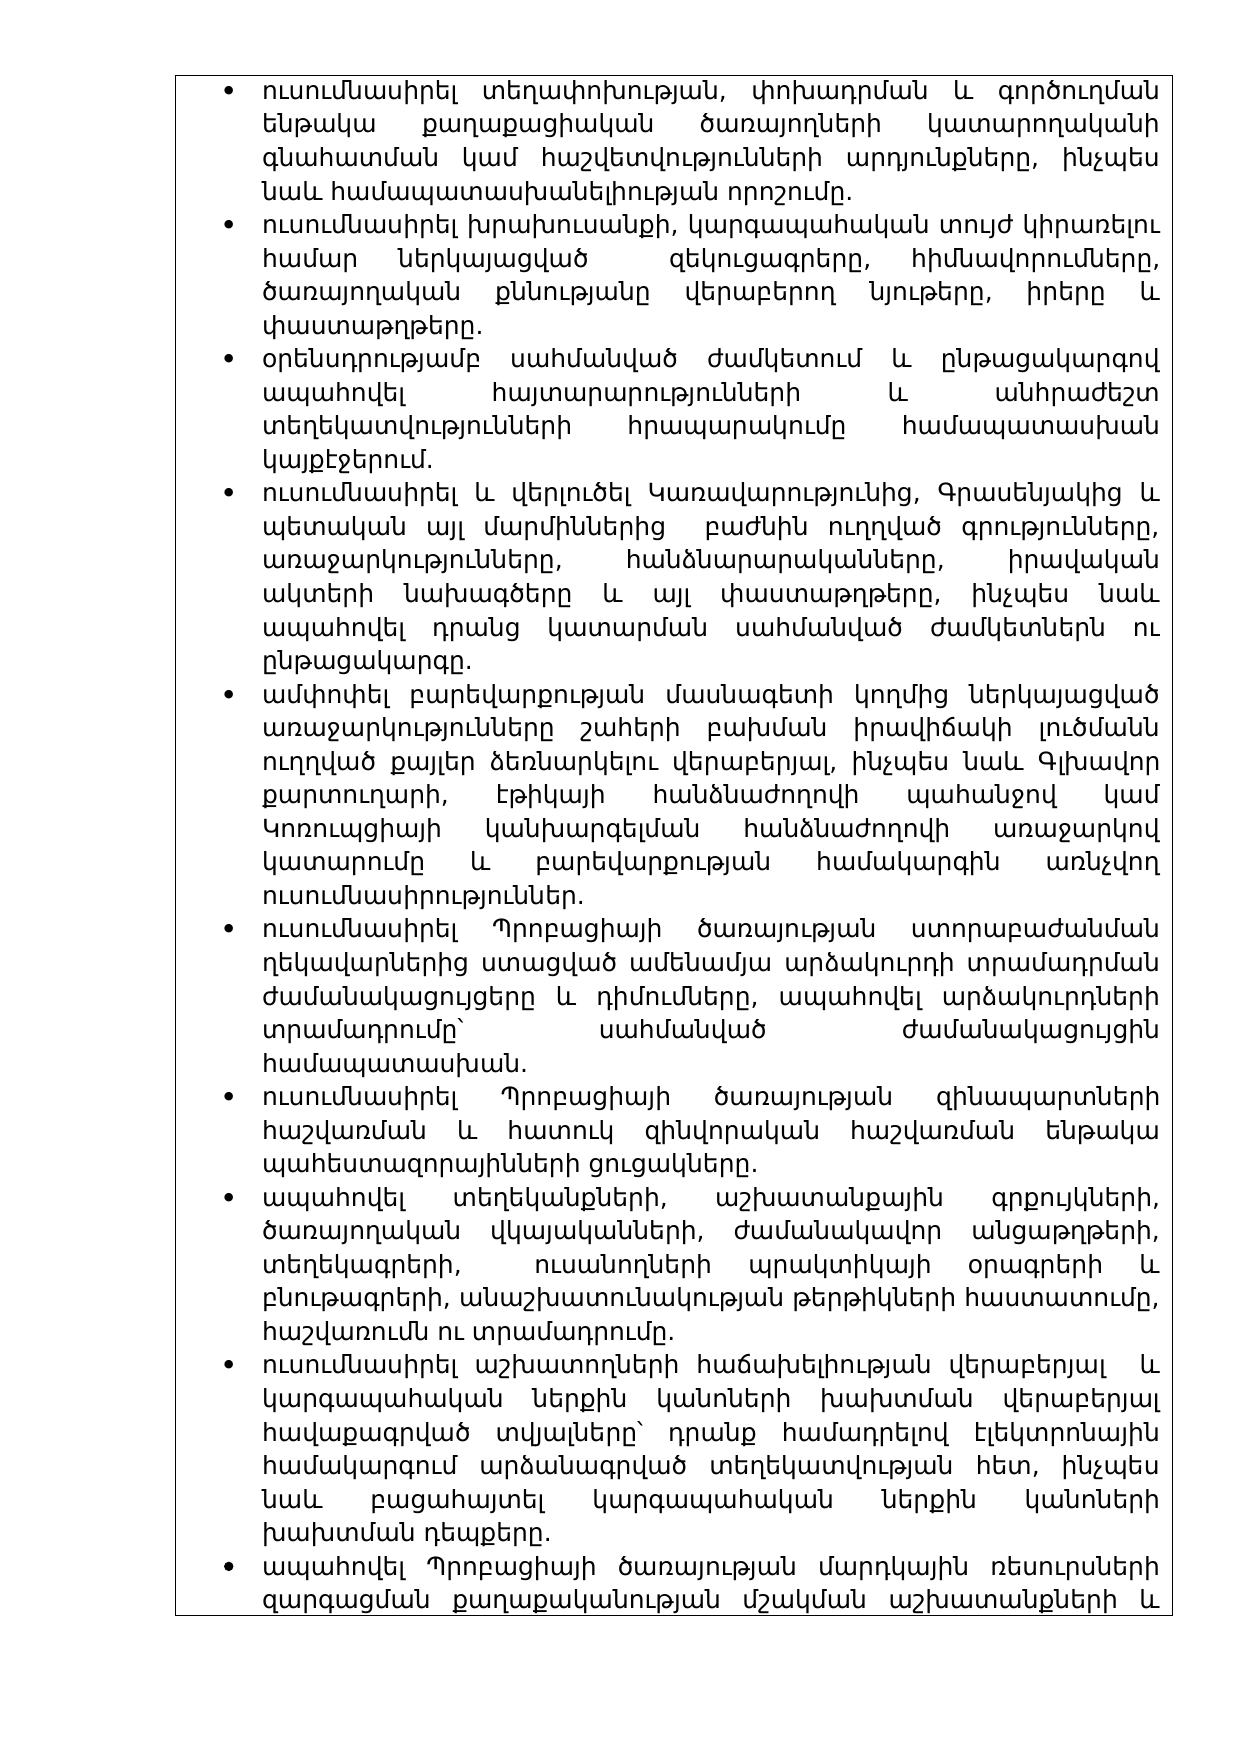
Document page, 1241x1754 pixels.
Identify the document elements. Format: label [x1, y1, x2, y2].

table_cell [176, 76, 1172, 1614]
